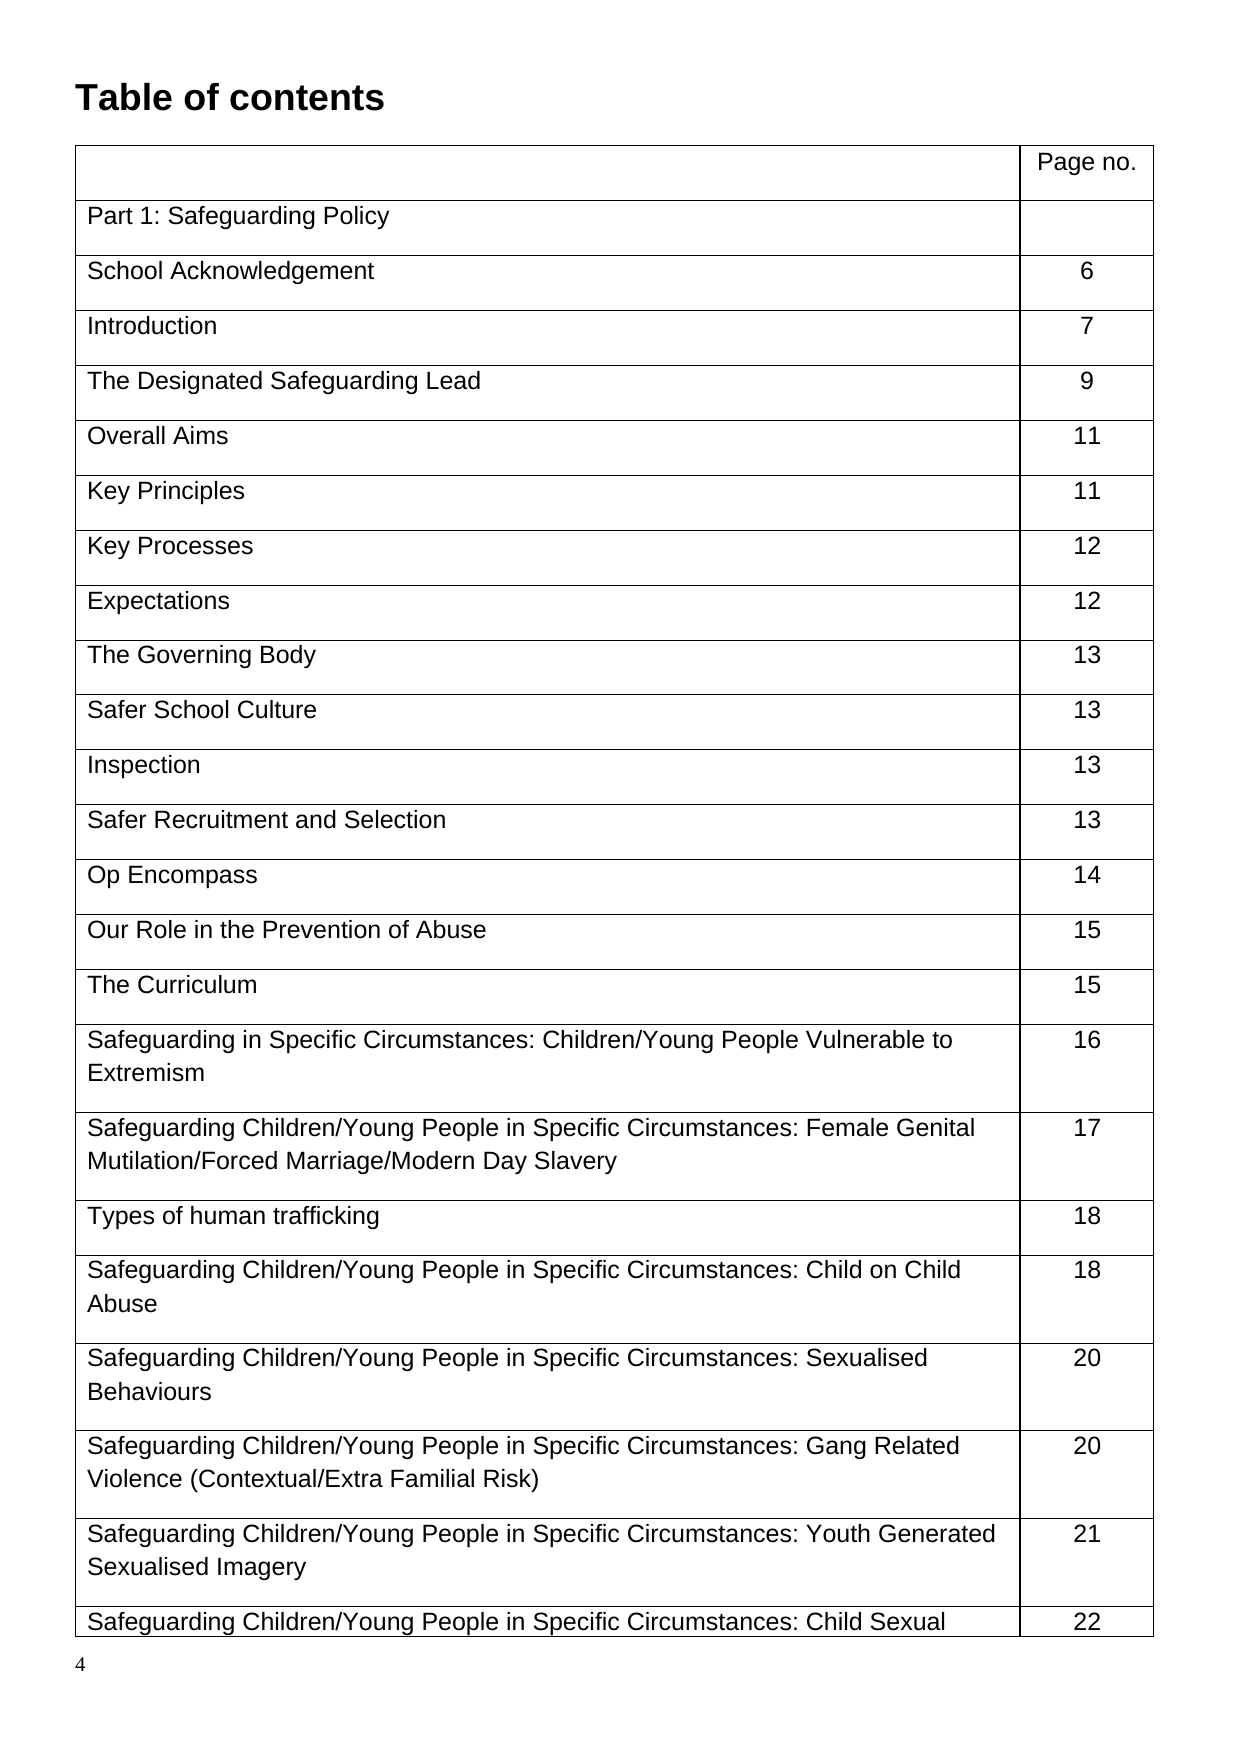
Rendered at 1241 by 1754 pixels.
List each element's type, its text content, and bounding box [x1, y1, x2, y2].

table_cell School Acknowledgement [76, 256, 1019, 310]
table_cell Inspection [76, 750, 1019, 804]
table_cell 12 [1021, 586, 1153, 639]
table_header [76, 146, 1019, 200]
table_cell 20 [1021, 1344, 1153, 1430]
table_cell Overall Aims [76, 421, 1019, 475]
table_cell Key Principles [76, 476, 1019, 530]
table_cell 21 [1021, 1519, 1153, 1606]
table_cell 9 [1021, 366, 1153, 420]
table_cell 20 [1021, 1431, 1153, 1518]
table_cell Types of human trafficking [76, 1201, 1019, 1254]
table_cell 17 [1021, 1113, 1153, 1199]
table_cell 6 [1021, 256, 1153, 310]
table_cell Safer Recruitment and Selection [76, 805, 1019, 859]
table_cell Expectations [76, 586, 1019, 639]
table_cell The Governing Body [76, 641, 1019, 694]
table_cell The Designated Safeguarding Lead [76, 366, 1019, 420]
table_cell 7 [1021, 311, 1153, 365]
table_cell [1021, 201, 1153, 255]
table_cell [76, 1607, 1019, 1636]
table_cell Key Processes [76, 531, 1019, 584]
table_cell Our Role in the Prevention of Abuse [76, 915, 1019, 969]
table_cell Safeguarding Children/Young People in Specific Circumstances: Child on Child Abuse [76, 1256, 1019, 1342]
table_cell Introduction [76, 311, 1019, 365]
table_cell Safeguarding in Specific Circumstances: Children/Young People Vulnerable to Extremism [76, 1025, 1019, 1112]
table_cell 13 [1021, 805, 1153, 859]
table_cell The Curriculum [76, 970, 1019, 1024]
table_cell Safeguarding Children/Young People in Specific Circumstances: Youth Generated Sexualised Imagery [76, 1519, 1019, 1606]
table_cell 13 [1021, 750, 1153, 804]
table_cell 15 [1021, 915, 1153, 969]
table_cell 14 [1021, 860, 1153, 914]
table_cell Op Encompass [76, 860, 1019, 914]
table_header Page no. [1021, 146, 1153, 200]
table_cell 12 [1021, 531, 1153, 584]
table_cell 18 [1021, 1201, 1153, 1254]
table_cell 13 [1021, 641, 1153, 694]
table_cell Safeguarding Children/Young People in Specific Circumstances: Female Genital Mutilation/Forced Marriage/Modern Day Slavery [76, 1113, 1019, 1199]
table_cell 15 [1021, 970, 1153, 1024]
table_cell 13 [1021, 695, 1153, 749]
table_cell Part 1: Safeguarding Policy [76, 201, 1019, 255]
text Table of contents [75, 75, 1165, 118]
table_cell 16 [1021, 1025, 1153, 1112]
table_cell Safer School Culture [76, 695, 1019, 749]
table_cell 11 [1021, 476, 1153, 530]
table_cell 18 [1021, 1256, 1153, 1342]
table_cell 11 [1021, 421, 1153, 475]
table_cell Safeguarding Children/Young People in Specific Circumstances: Sexualised Behaviours [76, 1344, 1019, 1430]
table_cell 22 [1021, 1607, 1153, 1636]
table_cell Safeguarding Children/Young People in Specific Circumstances: Gang Related Violence (Contextual/Extra Familial Risk) [76, 1431, 1019, 1518]
